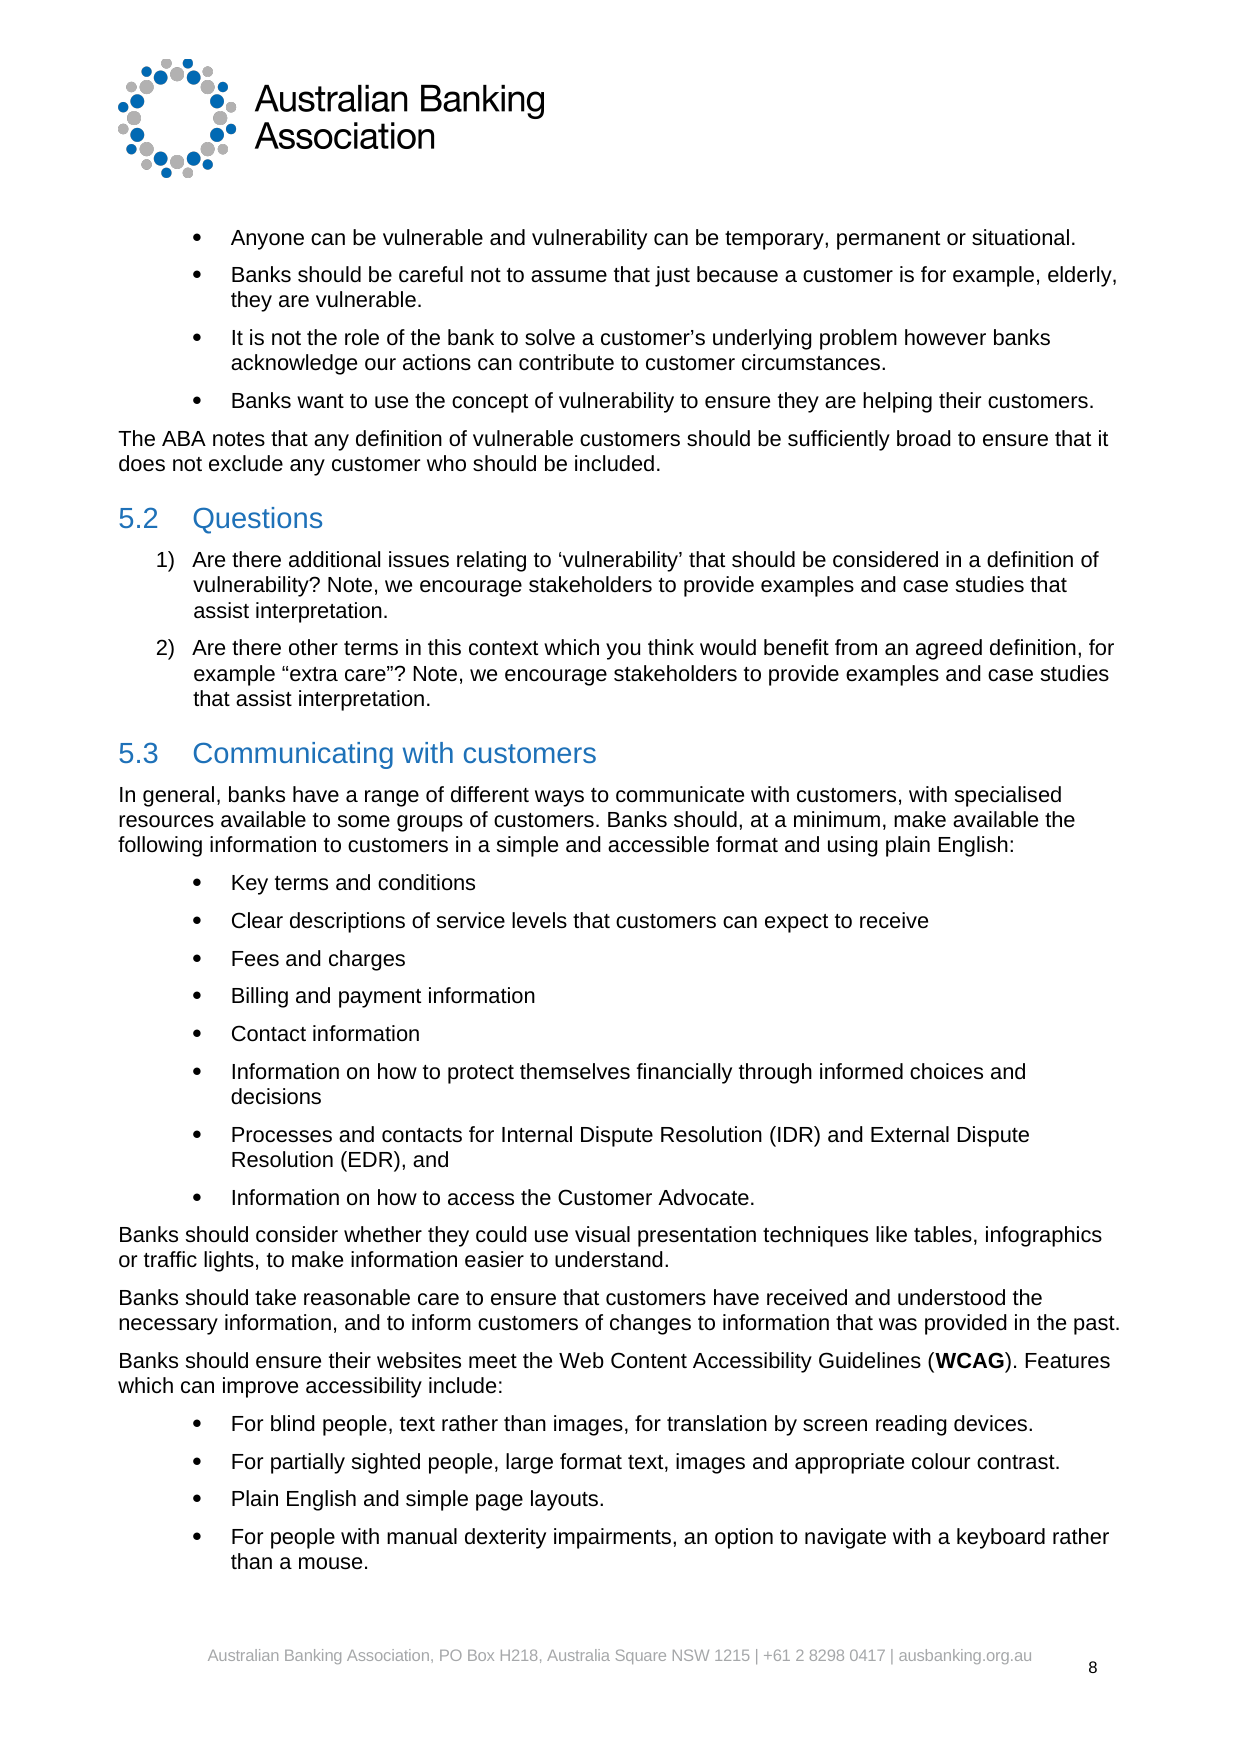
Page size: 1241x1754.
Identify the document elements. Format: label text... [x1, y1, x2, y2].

list Are there additional issues relating to ‘vulnerability’ that should be considered in a definition of vulnerability? Note, we encourage stakeholders to provide examples and case studies that assist interpretation. [156, 547, 1122, 623]
list Anyone can be vulnerable and vulnerability can be temporary, permanent or situational. [193, 224, 1122, 250]
text In general, banks have a range of different ways to communicate with customers, with specialised resources available to some groups of customers. Banks should, at a minimum, make available the following information to customers in a simple and accessible format and using plain English: [118, 782, 1122, 858]
list For partially sighted people, large format text, images and appropriate colour contrast. [193, 1449, 1122, 1474]
text The ABA notes that any definition of vulnerable customers should be sufficiently broad to ensure that it does not exclude any customer who should be included. [118, 426, 1122, 476]
list Are there other terms in this context which you think would benefit from an agreed definition, for example “extra care”? Note, we encourage stakeholders to provide examples and case studies that assist interpretation. [156, 635, 1122, 711]
list Banks should be careful not to assume that just because a customer is for example, elderly, they are vulnerable. [193, 262, 1122, 313]
text Banks should consider whether they could use visual presentation techniques like tables, infographics or traffic lights, to make information easier to understand. [118, 1222, 1122, 1273]
list Banks want to use the concept of vulnerability to ensure they are helping their customers. [193, 388, 1122, 413]
list Fees and charges [193, 946, 1122, 971]
list Plain English and simple page layouts. [193, 1486, 1122, 1512]
list Clear descriptions of service levels that customers can expect to receive [193, 908, 1122, 933]
subtitle Communicating with customers [118, 736, 1122, 769]
picture [118, 59, 544, 178]
list Processes and contacts for Internal Dispute Resolution (IDR) and External Dispute Resolution (EDR), and [193, 1122, 1122, 1172]
list It is not the role of the bank to solve a customer’s underlying problem however banks acknowledge our actions can contribute to customer circumstances. [193, 325, 1122, 376]
text Banks should ensure their websites meet the Web Content Accessibility Guidelines (WCAG). Features which can improve accessibility include: [118, 1348, 1122, 1398]
list Contact information [193, 1021, 1122, 1046]
text Banks should take reasonable care to ensure that customers have received and understood the necessary information, and to inform customers of changes to information that was provided in the past. [118, 1285, 1122, 1336]
list Key terms and conditions [193, 870, 1122, 895]
list Information on how to access the Customer Advocate. [193, 1184, 1122, 1210]
list For people with manual dexterity impairments, an option to navigate with a keyboard rather than a mouse. [193, 1524, 1122, 1574]
list Information on how to protect themselves financially through informed choices and decisions [193, 1059, 1122, 1109]
list For blind people, text rather than images, for translation by screen reading devices. [193, 1411, 1122, 1436]
subtitle Questions [118, 501, 1122, 535]
list Billing and payment information [193, 983, 1122, 1008]
